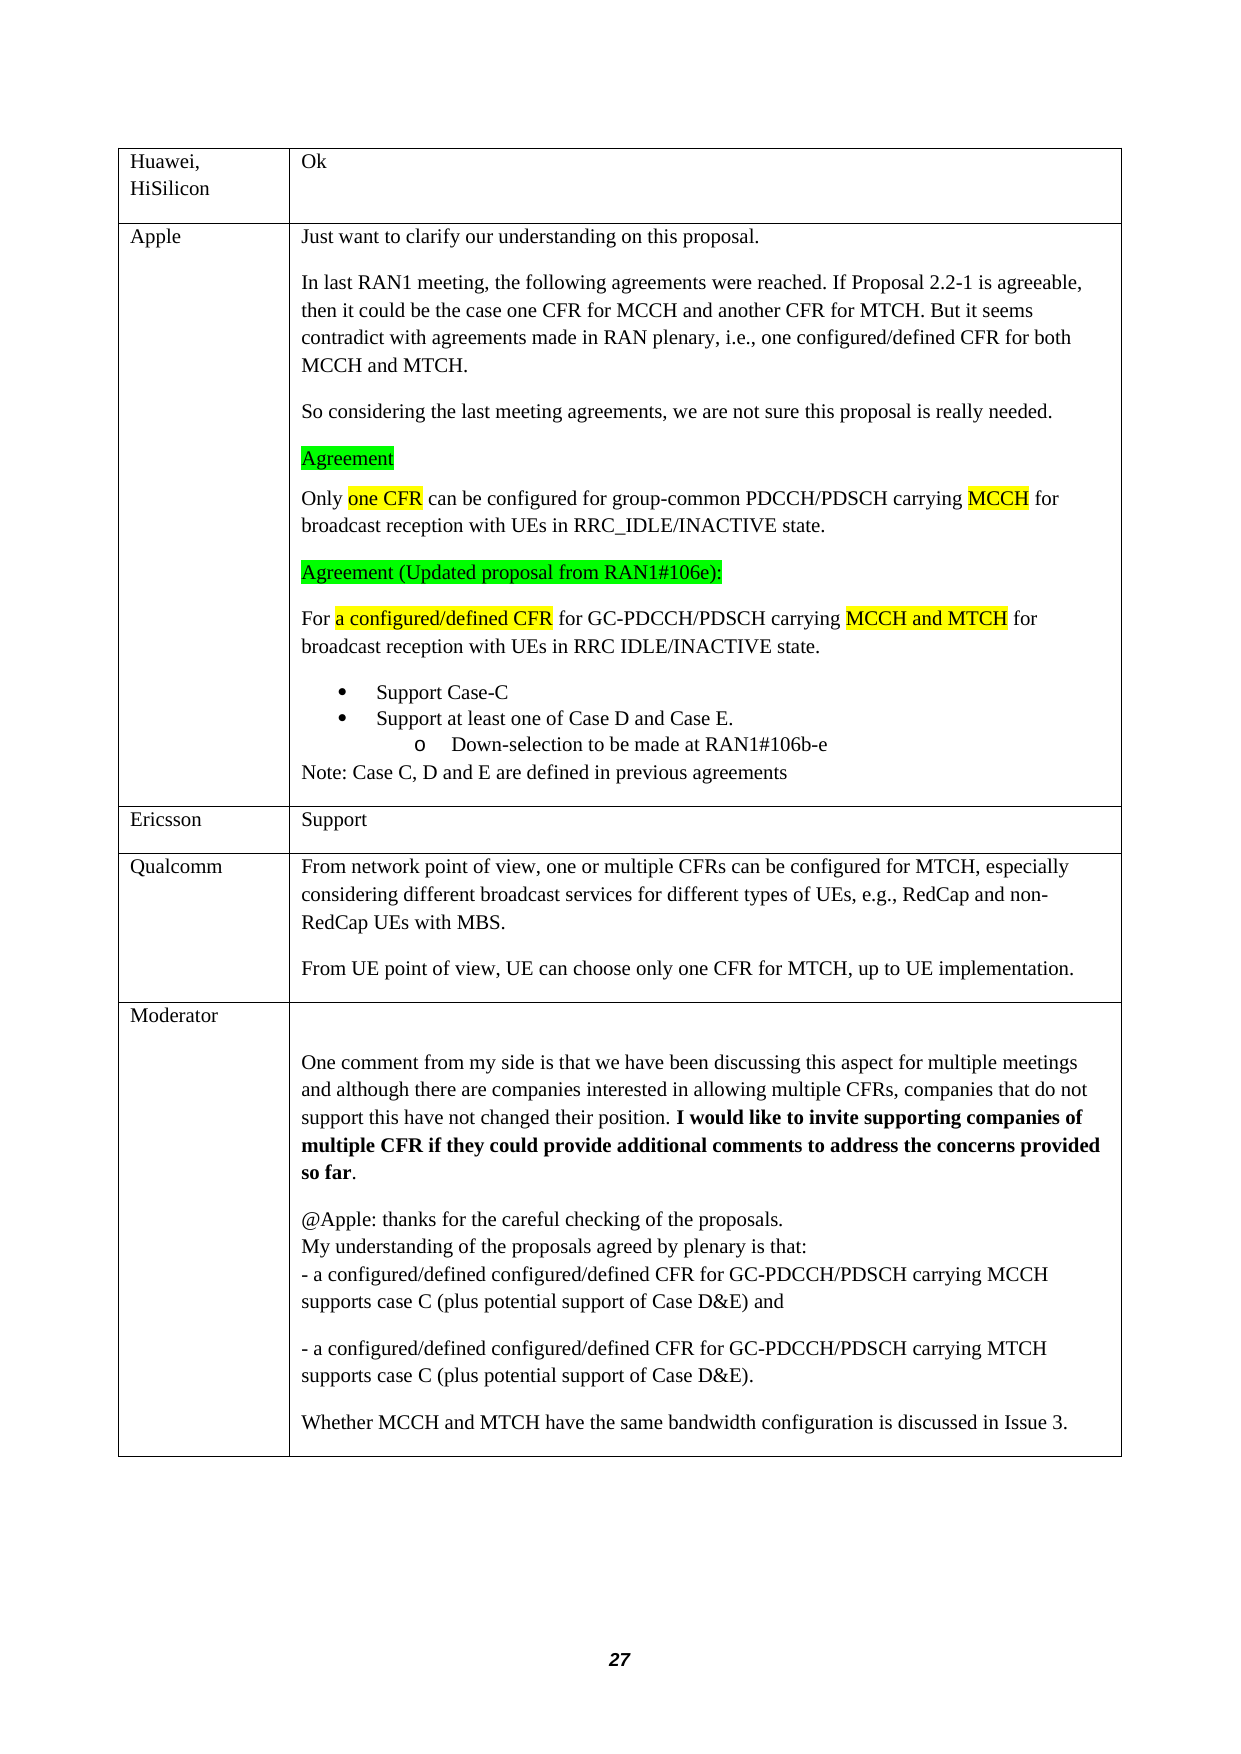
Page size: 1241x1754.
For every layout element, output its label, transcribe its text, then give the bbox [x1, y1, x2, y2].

table_cell Just want to clarify our understanding on this proposal. In last RAN1 meeting, the following agreements were reached. If Proposal 2.2-1 is agreeable, then it could be the case one CFR for MCCH and another CFR for MTCH. But it seems contradict with agreements made in RAN plenary, i.e., one configured/defined CFR for both MCCH and MTCH. So considering the last meeting agreements, we are not sure this proposal is really needed. Agreement Only one CFR can be configured for group-common PDCCH/PDSCH carrying MCCH for broadcast reception with UEs in RRC_IDLE/INACTIVE state. Agreement (Updated proposal from RAN1#106e): For a configured/defined CFR for GC-PDCCH/PDSCH carrying MCCH and MTCH for broadcast reception with UEs in RRC IDLE/INACTIVE state. Support Case-C Support at least one of Case D and Case E. Down-selection to be made at RAN1#106b-e Note: Case C, D and E are defined in previous agreements [290, 224, 1121, 806]
table_cell Moderator [119, 1003, 289, 1456]
table_cell Qualcomm [119, 854, 289, 1002]
table_cell Apple [119, 224, 289, 806]
table_cell Ericsson [119, 807, 289, 853]
table_cell Ok [290, 149, 1121, 223]
table_cell From network point of view, one or multiple CFRs can be configured for MTCH, especially considering different broadcast services for different types of UEs, e.g., RedCap and non-RedCap UEs with MBS. From UE point of view, UE can choose only one CFR for MTCH, up to UE implementation. [290, 854, 1121, 1002]
table_cell Huawei, HiSilicon [119, 149, 289, 223]
table_cell One comment from my side is that we have been discussing this aspect for multiple meetings and although there are companies interested in allowing multiple CFRs, companies that do not support this have not changed their position. I would like to invite supporting companies of multiple CFR if they could provide additional comments to address the concerns provided so far. @Apple: thanks for the careful checking of the proposals. My understanding of the proposals agreed by plenary is that: - a configured/defined configured/defined CFR for GC-PDCCH/PDSCH carrying MCCH supports case C (plus potential support of Case D&E) and - a configured/defined configured/defined CFR for GC-PDCCH/PDSCH carrying MTCH supports case C (plus potential support of Case D&E). Whether MCCH and MTCH have the same bandwidth configuration is discussed in Issue 3. [290, 1003, 1121, 1456]
table_cell Support [290, 807, 1121, 853]
